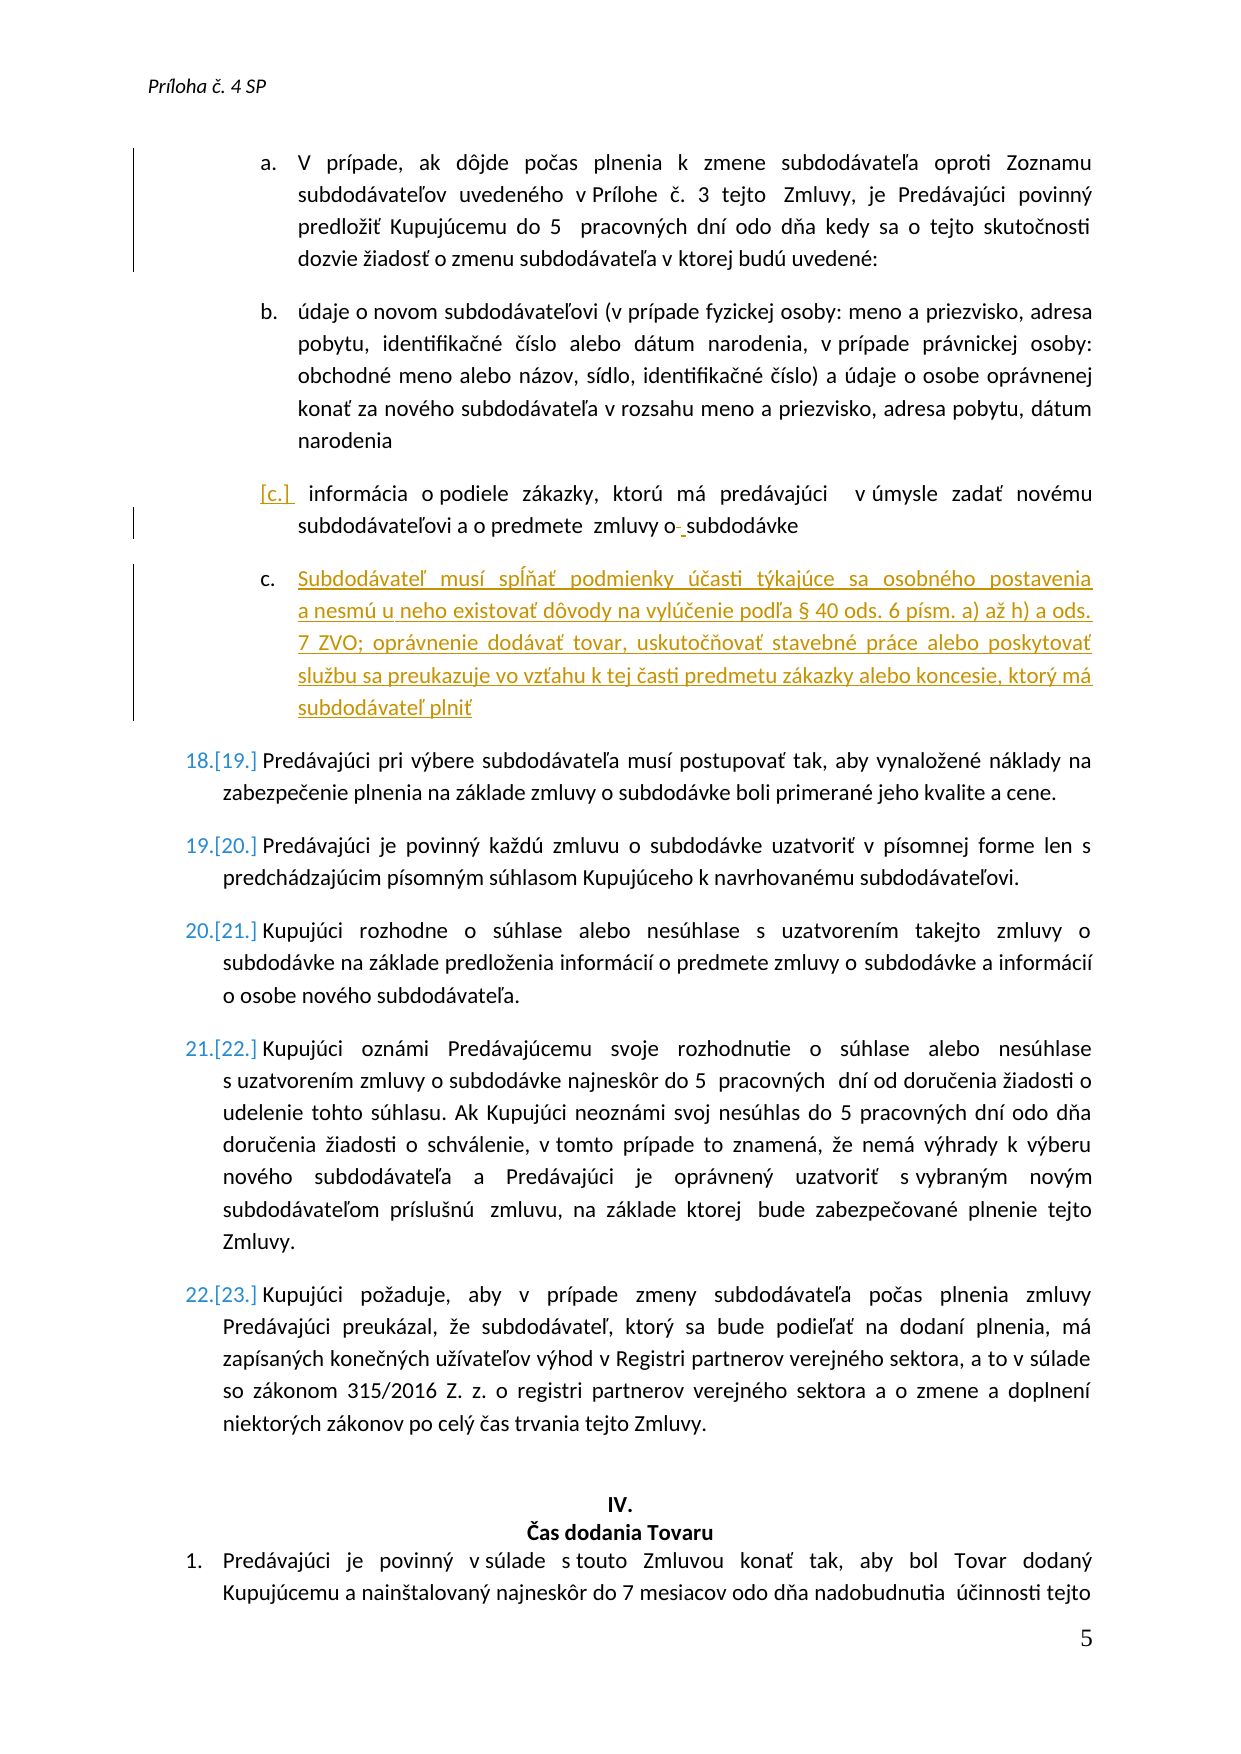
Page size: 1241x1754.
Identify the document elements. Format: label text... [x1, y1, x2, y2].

list Kupujúci rozhodne o súhlase alebo nesúhlase s uzatvorením takejto zmluvy o subdodávke na základe predloženia informácií o predmete zmluvy o subdodávke a informácií o osobe nového subdodávateľa. [185, 916, 1093, 1009]
list Kupujúci požaduje, aby v prípade zmeny subdodávateľa počas plnenia zmluvy Predávajúci preukázal, že subdodávateľ, ktorý sa bude podieľať na dodaní plnenia, má zapísaných konečných užívateľov výhod v Registri partnerov verejného sektora, a to v súlade so zákonom 315/2016 Z. z. o registri partnerov verejného sektora a o zmene a doplnení niektorých zákonov po celý čas trvania tejto Zmluvy. [185, 1280, 1093, 1437]
list Kupujúci oznámi Predávajúcemu svoje rozhodnutie o súhlase alebo nesúhlase s uzatvorením zmluvy o subdodávke najneskôr do 5 pracovných dní od doručenia žiadosti o udelenie tohto súhlasu. Ak Kupujúci neoznámi svoj nesúhlas do 5 pracovných dní odo dňa doručenia žiadosti o schválenie, v tomto prípade to znamená, že nemá výhrady k výberu nového subdodávateľa a Predávajúci je oprávnený uzatvoriť s vybraným novým subdodávateľom príslušnú zmluvu, na základe ktorej bude zabezpečované plnenie tejto Zmluvy. [185, 1034, 1093, 1255]
list V prípade, ak dôjde počas plnenia k zmene subdodávateľa oproti Zoznamu subdodávateľov uvedeného v Prílohe č. 3 tejto Zmluvy, je Predávajúci povinný predložiť Kupujúcemu do 5 pracovných dní odo dňa kedy sa o tejto skutočnosti dozvie žiadosť o zmenu subdodávateľa v ktorej budú uvedené: [260, 148, 1093, 272]
list údaje o novom subdodávateľovi (v prípade fyzickej osoby: meno a priezvisko, adresa pobytu, identifikačné číslo alebo dátum narodenia, v prípade právnickej osoby: obchodné meno alebo názov, sídlo, identifikačné číslo) a údaje o osobe oprávnenej konať za nového subdodávateľa v rozsahu meno a priezvisko, adresa pobytu, dátum narodenia [260, 297, 1093, 454]
list Predávajúci pri výbere subdodávateľa musí postupovať tak, aby vynaložené náklady na zabezpečenie plnenia na základe zmluvy o subdodávke boli primerané jeho kvalite a cene. [185, 746, 1093, 806]
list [185, 1546, 1093, 1606]
text IV. [148, 1490, 1093, 1518]
text Čas dodania Tovaru [148, 1518, 1093, 1546]
list Predávajúci je povinný každú zmluvu o subdodávke uzatvoriť v písomnej forme len s predchádzajúcim písomným súhlasom Kupujúceho k navrhovanému subdodávateľovi. [185, 831, 1093, 891]
list informácia o podiele zákazky, ktorú má predávajúci v úmysle zadať novému subdodávateľovi a o predmete zmluvy osubdodávke [260, 479, 1093, 539]
